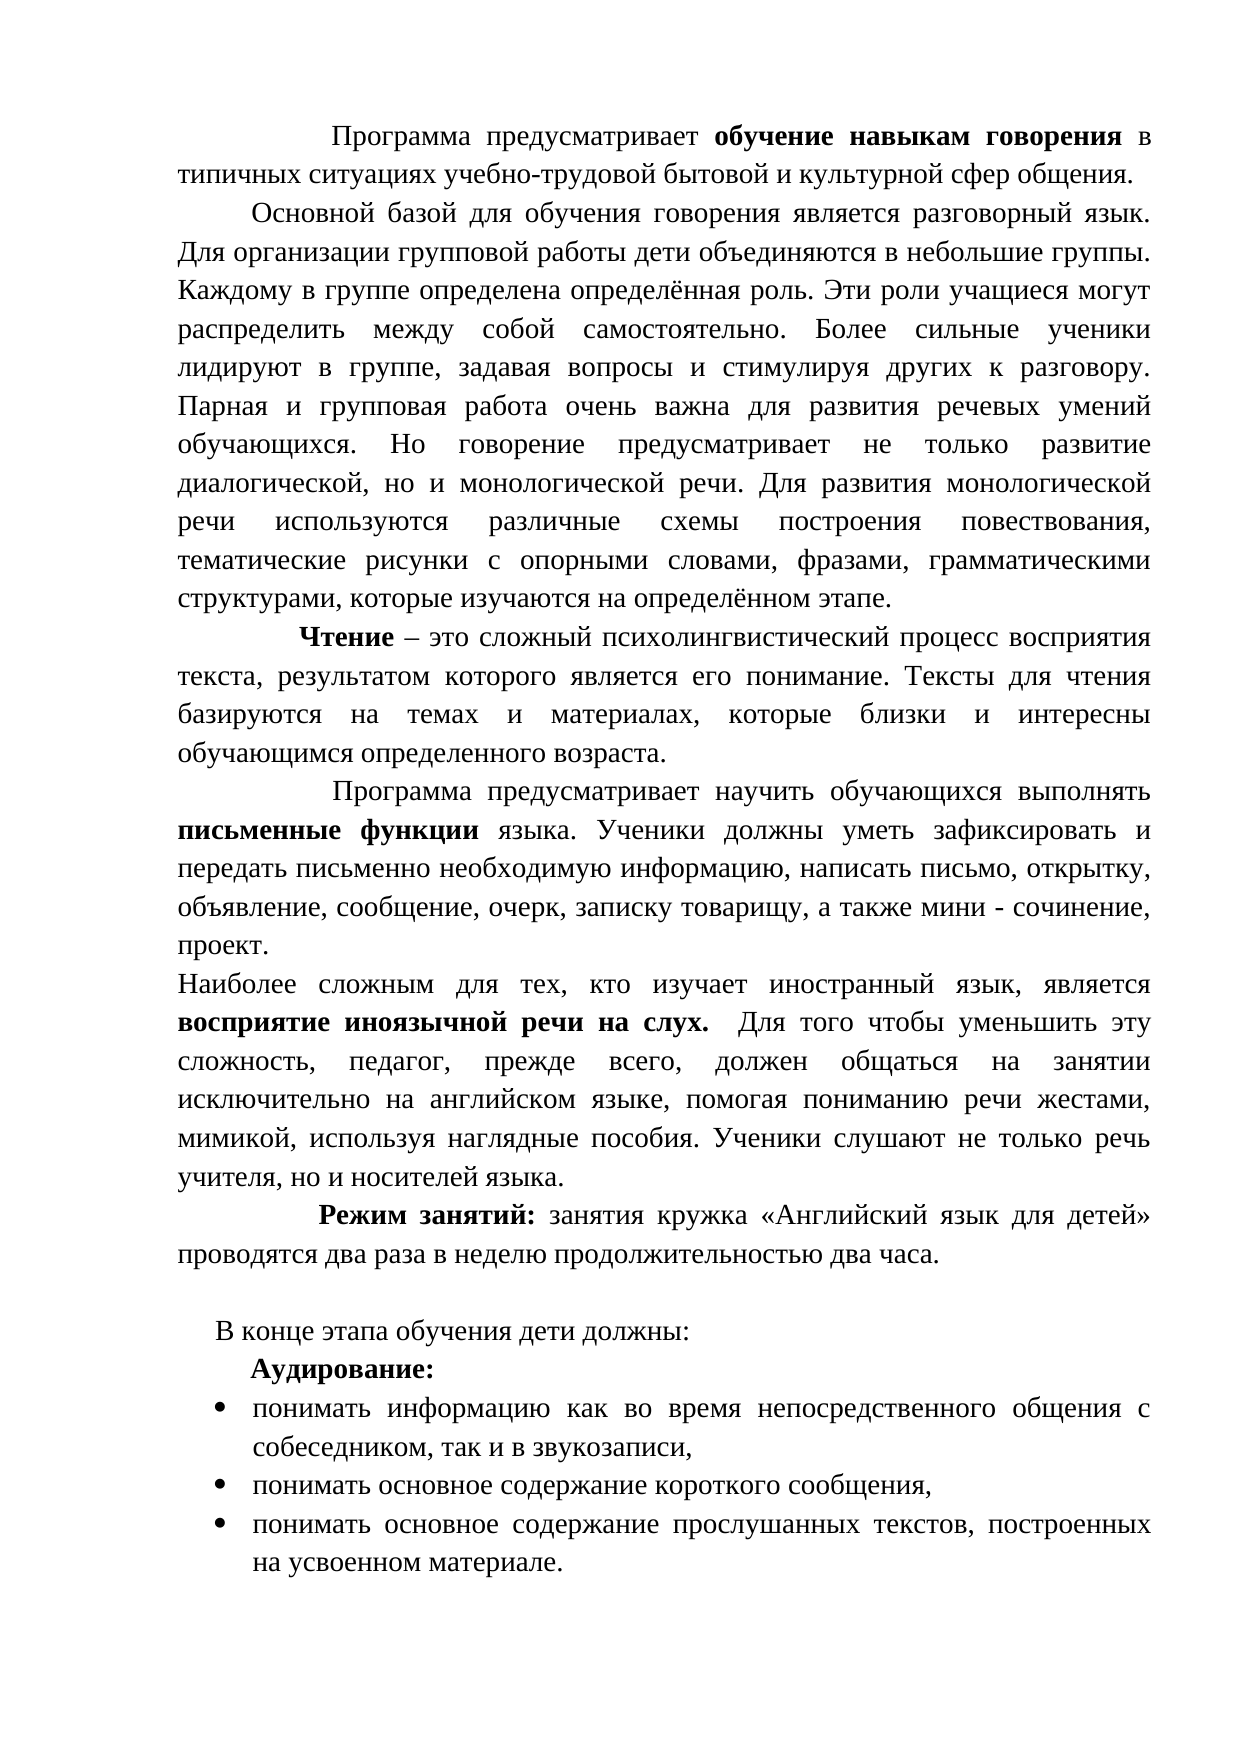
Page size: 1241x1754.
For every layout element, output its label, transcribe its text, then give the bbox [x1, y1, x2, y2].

text Наиболее сложным для тех, кто изучает иностранный язык, является восприятие иноязычной речи на слух. Для того чтобы уменьшить эту сложность, педагог, прежде всего, должен общаться на занятии исключительно на английском языке, помогая пониманию речи жестами, мимикой, используя наглядные пособия. Ученики слушают не только речь учителя, но и носителей языка. [177, 966, 1152, 1192]
list понимать основное содержание короткого сообщения, [215, 1467, 1152, 1501]
text Аудирование: [177, 1351, 1152, 1385]
list понимать основное содержание прослушанных текстов, построенных на усвоенном материале. [215, 1506, 1152, 1578]
text Программа предусматривает научить обучающихся выполнять письменные функции языка. Ученики должны уметь зафиксировать и передать письменно необходимую информацию, написать письмо, открытку, объявление, сообщение, очерк, записку товарищу, а также мини - сочинение, проект. [177, 773, 1152, 961]
text Режим занятий: занятия кружка «Английский язык для детей» проводятся два раза в неделю продолжительностью два часа. [177, 1197, 1152, 1269]
text Основной базой для обучения говорения является разговорный язык. Для организации групповой работы дети объединяются в небольшие группы. Каждому в группе определена определённая роль. Эти роли учащиеся могут распределить между собой самостоятельно. Более сильные ученики лидируют в группе, задавая вопросы и стимулируя других к разговору. Парная и групповая работа очень важна для развития речевых умений обучающихся. Но говорение предусматривает не только развитие диалогической, но и монологической речи. Для развития монологической речи используются различные схемы построения повествования, тематические рисунки с опорными словами, фразами, грамматическими структурами, которые изучаются на определённом этапе. [177, 195, 1152, 614]
text Чтение – это сложный психолингвистический процесс восприятия текста, результатом которого является его понимание. Тексты для чтения базируются на темах и материалах, которые близки и интересны обучающимся определенного возраста. [177, 619, 1152, 768]
list понимать информацию как во время непосредственного общения с собеседником, так и в звукозаписи, [215, 1390, 1152, 1462]
text В конце этапа обучения дети должны: [215, 1313, 1152, 1346]
text Программа предусматривает обучение навыкам говорения в типичных ситуациях учебно-трудовой бытовой и культурной сфер общения. [177, 118, 1152, 190]
